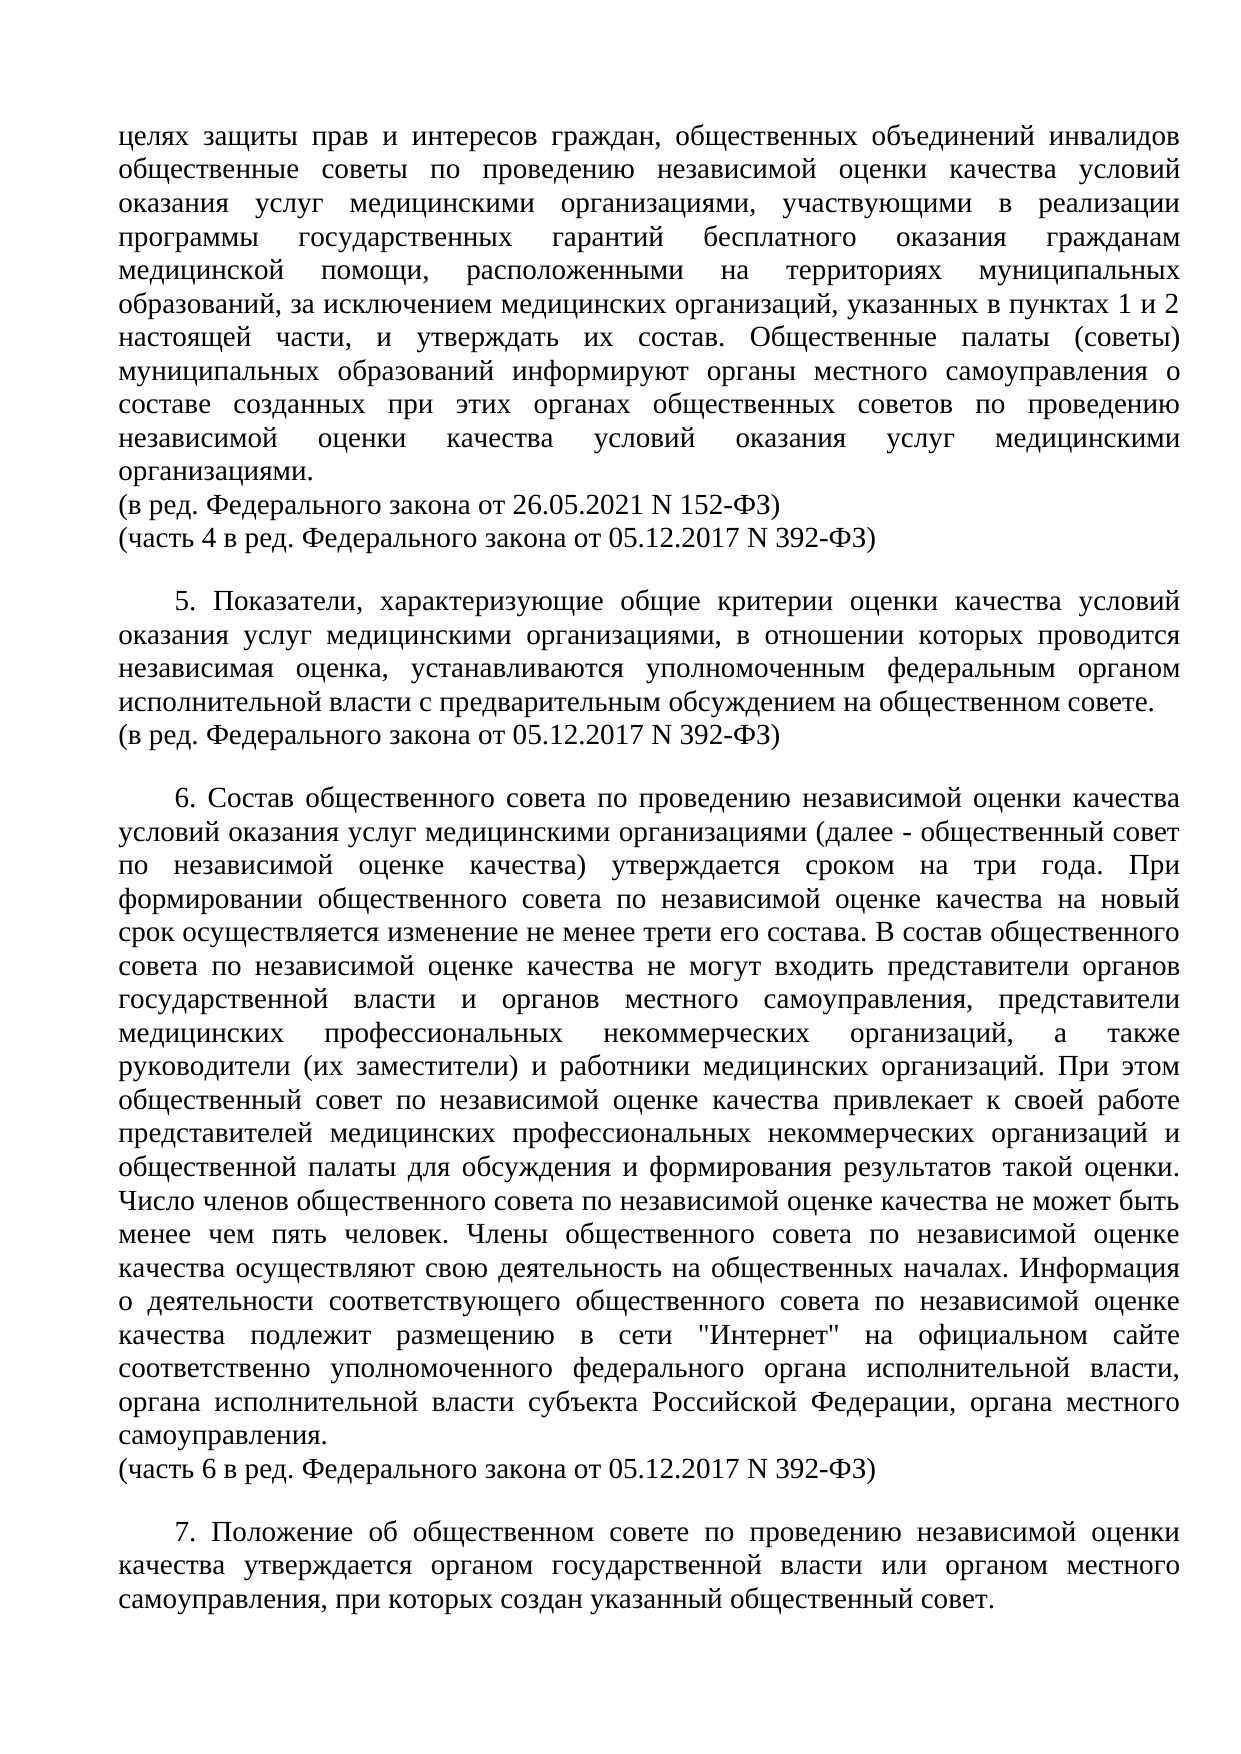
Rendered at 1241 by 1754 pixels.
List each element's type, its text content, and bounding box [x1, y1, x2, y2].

text 5. Показатели, характеризующие общие критерии оценки качества условий оказания услуг медицинскими организациями, в отношении которых проводится независимая оценка, устанавливаются уполномоченным федеральным органом исполнительной власти с предварительным обсуждением на общественном совете. [118, 583, 1181, 717]
text 7. Положение об общественном совете по проведению независимой оценки качества утверждается органом государственной власти или органом местного самоуправления, при которых создан указанный общественный совет. [118, 1514, 1181, 1614]
text (часть 4 в ред. Федерального закона от 05.12.2017 N 392-ФЗ) [118, 521, 1181, 554]
text 6. Состав общественного совета по проведению независимой оценки качества условий оказания услуг медицинскими организациями (далее - общественный совет по независимой оценке качества) утверждается сроком на три года. При формировании общественного совета по независимой оценке качества на новый срок осуществляется изменение не менее трети его состава. В состав общественного совета по независимой оценке качества не могут входить представители органов государственной власти и органов местного самоуправления, представители медицинских профессиональных некоммерческих организаций, а также руководители (их заместители) и работники медицинских организаций. При этом общественный совет по независимой оценке качества привлекает к своей работе представителей медицинских профессиональных некоммерческих организаций и общественной палаты для обсуждения и формирования результатов такой оценки. Число членов общественного совета по независимой оценке качества не может быть менее чем пять человек. Члены общественного совета по независимой оценке качества осуществляют свою деятельность на общественных началах. Информация о деятельности соответствующего общественного совета по независимой оценке качества подлежит размещению в сети "Интернет" на официальном сайте соответственно уполномоченного федерального органа исполнительной власти, органа исполнительной власти субъекта Российской Федерации, органа местного самоуправления. [118, 780, 1181, 1451]
text (в ред. Федерального закона от 26.05.2021 N 152-ФЗ) [118, 487, 1181, 521]
text (часть 6 в ред. Федерального закона от 05.12.2017 N 392-ФЗ) [118, 1451, 1181, 1484]
text (в ред. Федерального закона от 05.12.2017 N 392-ФЗ) [118, 717, 1181, 751]
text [118, 118, 1181, 487]
